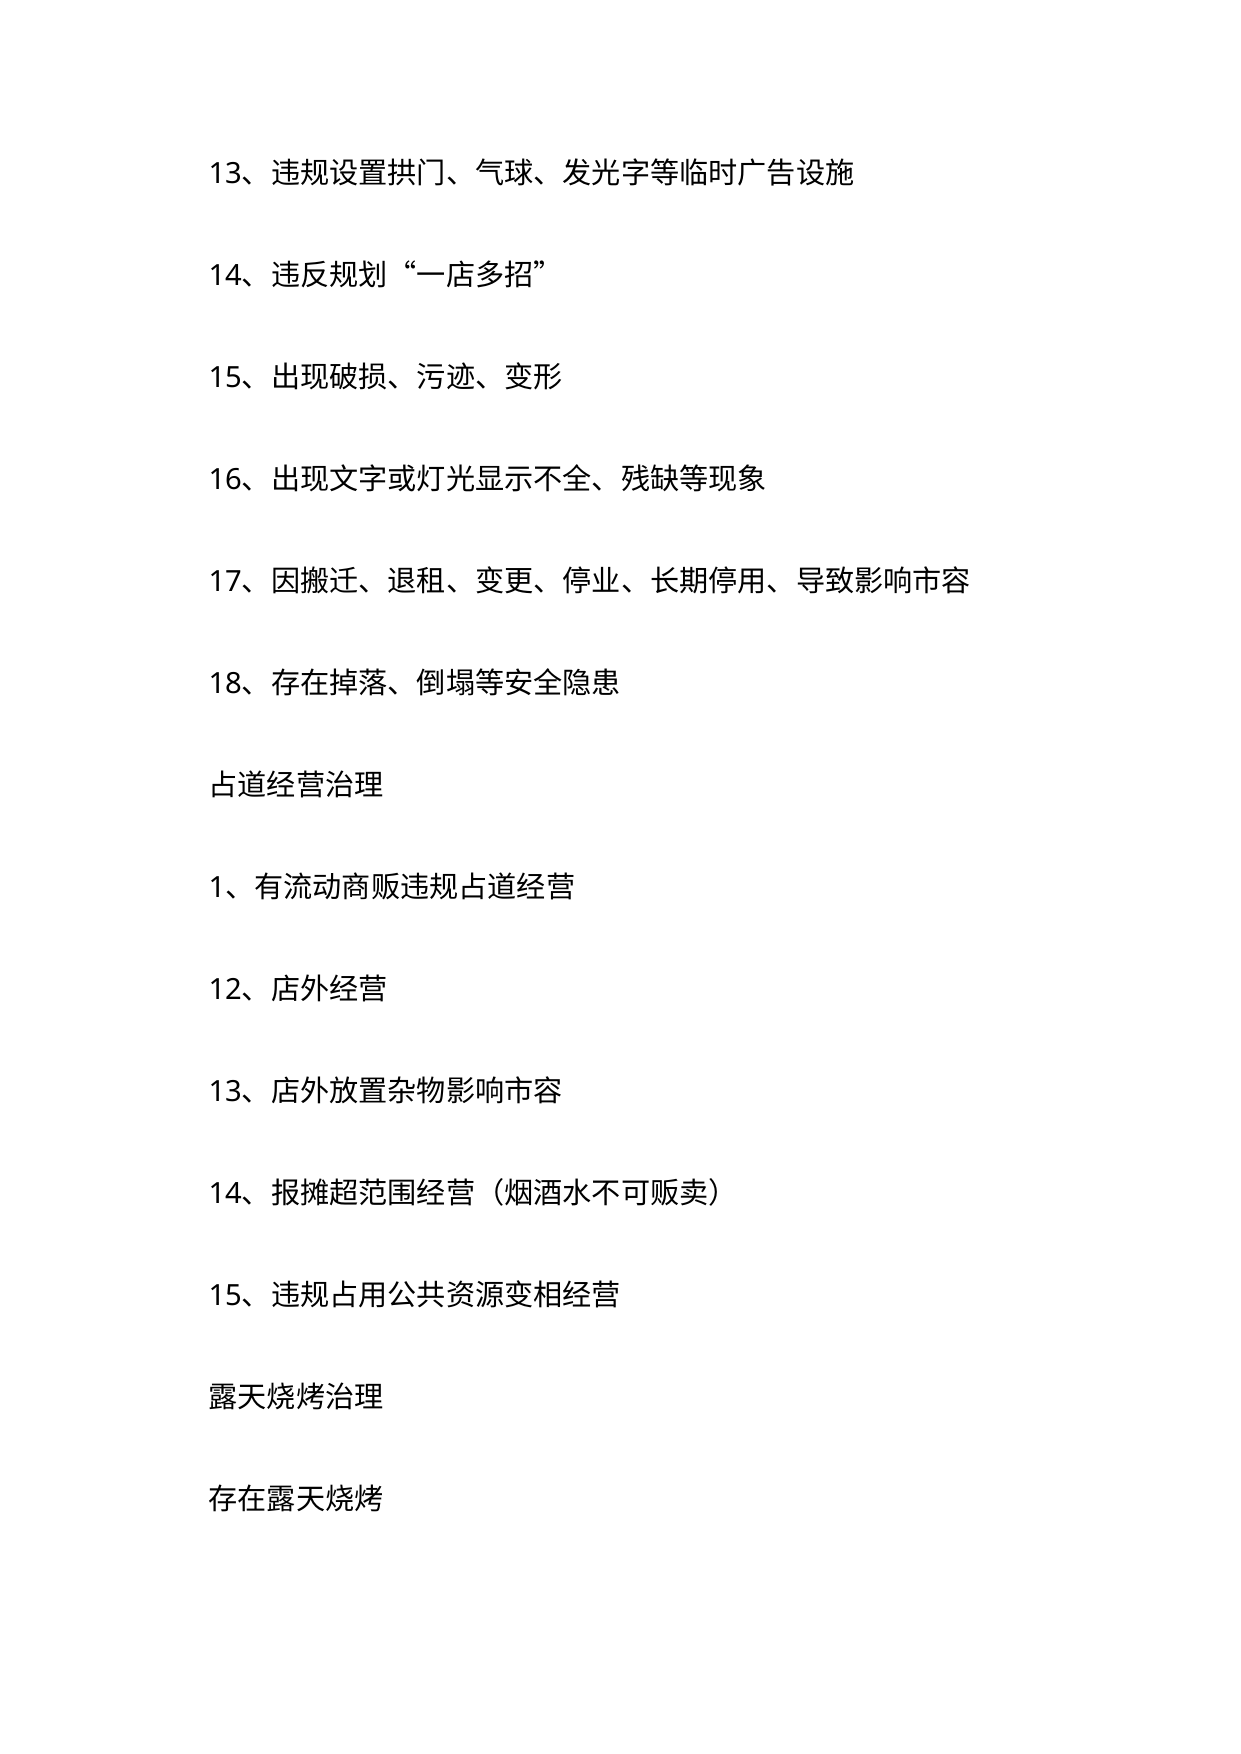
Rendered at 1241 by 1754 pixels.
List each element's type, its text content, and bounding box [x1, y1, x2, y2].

text 15、出现破损、污迹、变形 [150, 354, 1090, 396]
text 1、有流动商贩违规占道经营 [150, 864, 1090, 906]
text 17、因搬迁、退租、变更、停业、长期停用、导致影响市容 [150, 558, 1090, 600]
text 14、报摊超范围经营（烟酒水不可贩卖） [150, 1169, 1090, 1212]
text 16、出现文字或灯光显示不全、残缺等现象 [150, 456, 1090, 498]
text 13、店外放置杂物影响市容 [150, 1068, 1090, 1110]
text 13、违规设置拱门、气球、发光字等临时广告设施 [150, 150, 1090, 192]
text 18、存在掉落、倒塌等安全隐患 [150, 660, 1090, 702]
text 露天烧烤治理 [150, 1373, 1090, 1416]
text 12、店外经营 [150, 966, 1090, 1008]
text 14、违反规划“一店多招” [150, 252, 1090, 294]
text 存在露天烧烤 [150, 1475, 1090, 1518]
text 15、违规占用公共资源变相经营 [150, 1272, 1090, 1314]
text 占道经营治理 [150, 762, 1090, 804]
